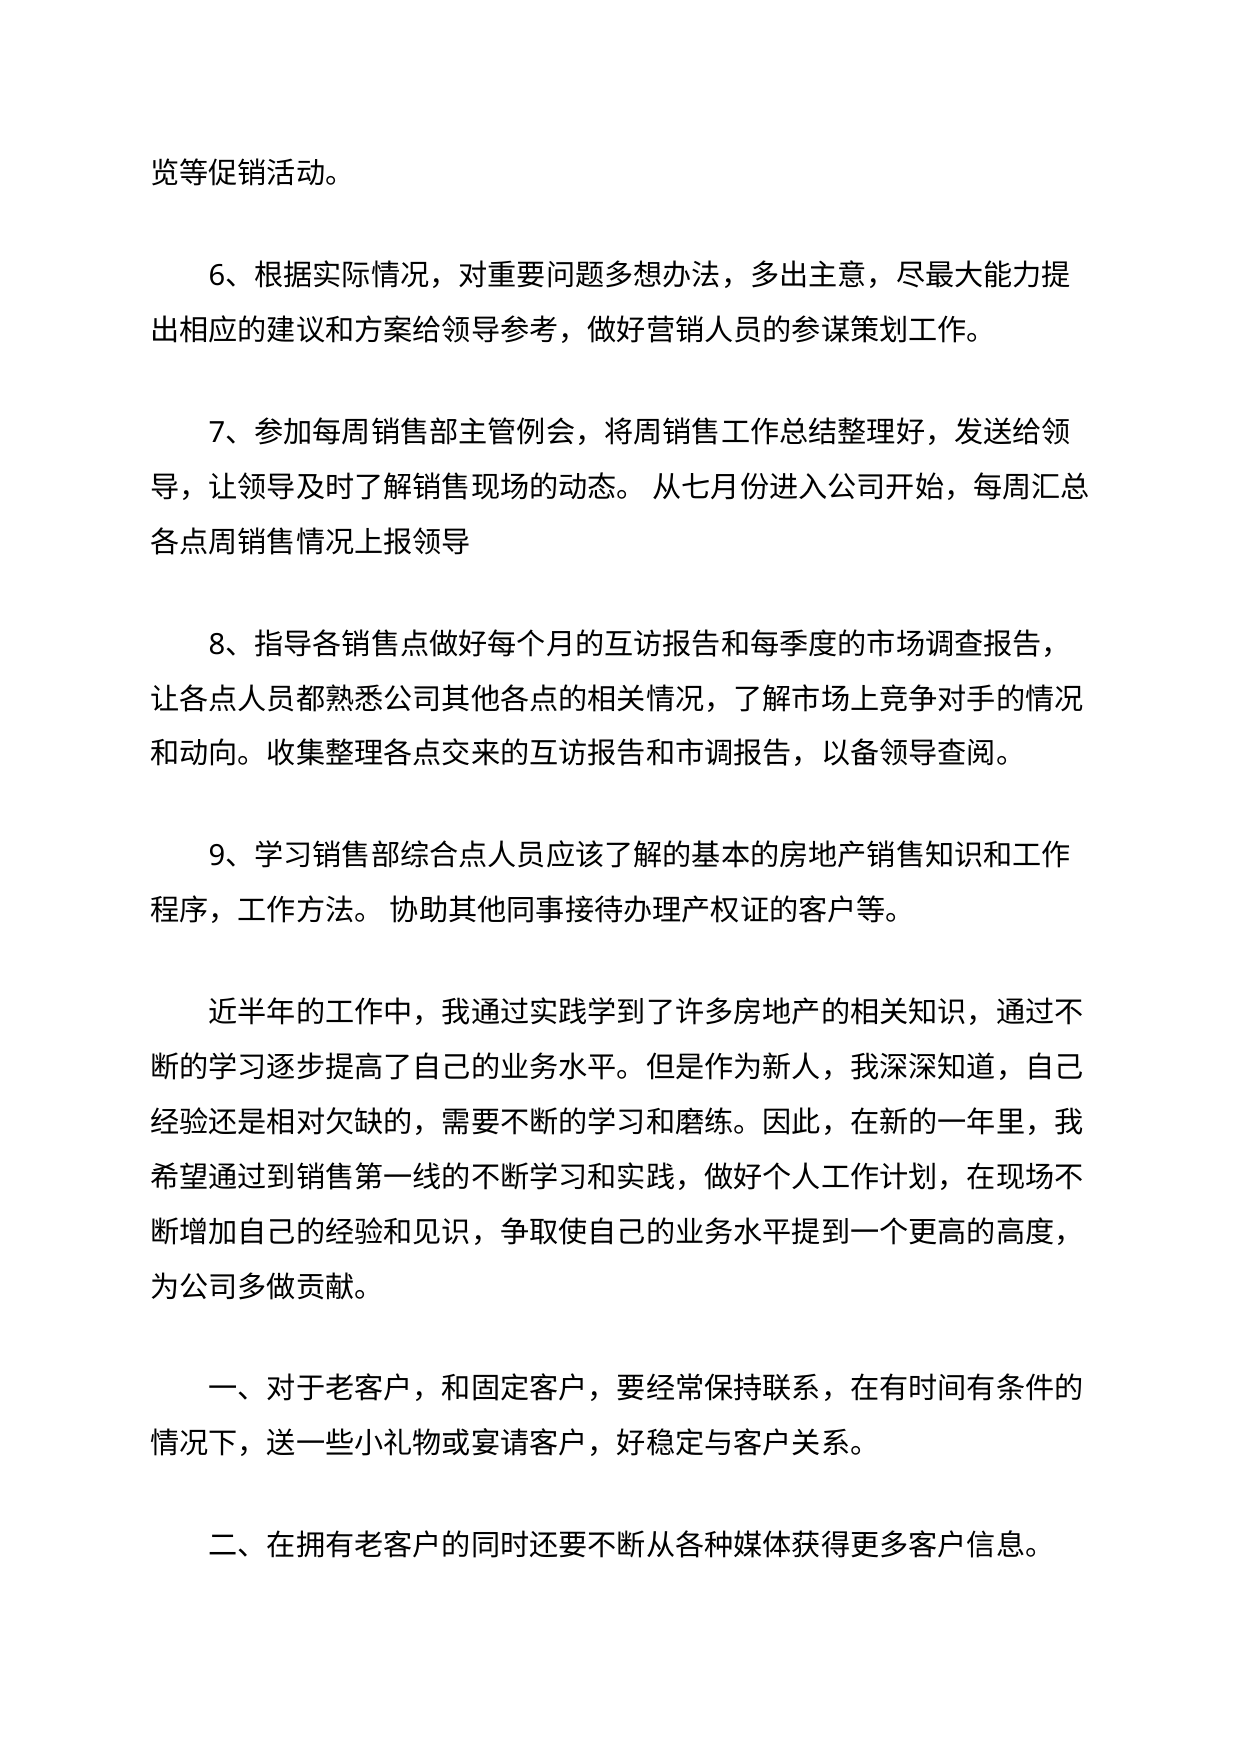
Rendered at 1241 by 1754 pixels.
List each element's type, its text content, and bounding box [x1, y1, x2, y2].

text 9、学习销售部综合点人员应该了解的基本的房地产销售知识和工作程序，工作方法。 协助其他同事接待办理产权证的客户等。 [150, 832, 1090, 929]
text 8、指导各销售点做好每个月的互访报告和每季度的市场调查报告，让各点人员都熟悉公司其他各点的相关情况，了解市场上竞争对手的情况和动向。收集整理各点交来的互访报告和市调报告，以备领导查阅。 [150, 620, 1090, 772]
text 二、在拥有老客户的同时还要不断从各种媒体获得更多客户信息。 [150, 1522, 1090, 1564]
text 近半年的工作中，我通过实践学到了许多房地产的相关知识，通过不断的学习逐步提高了自己的业务水平。但是作为新人，我深深知道，自己经验还是相对欠缺的，需要不断的学习和磨练。因此，在新的一年里，我希望通过到销售第一线的不断学习和实践，做好个人工作计划，在现场不断增加自己的经验和见识，争取使自己的业务水平提到一个更高的高度，为公司多做贡献。 [150, 989, 1090, 1305]
text 6、根据实际情况，对重要问题多想办法，多出主意，尽最大能力提出相应的建议和方案给领导参考，做好营销人员的参谋策划工作。 [150, 252, 1090, 349]
text 7、参加每周销售部主管例会，将周销售工作总结整理好，发送给领导，让领导及时了解销售现场的动态。 从七月份进入公司开始，每周汇总各点周销售情况上报领导 [150, 408, 1090, 561]
text 一、对于老客户，和固定客户，要经常保持联系，在有时间有条件的情况下，送一些小礼物或宴请客户，好稳定与客户关系。 [150, 1365, 1090, 1462]
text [150, 150, 1090, 192]
